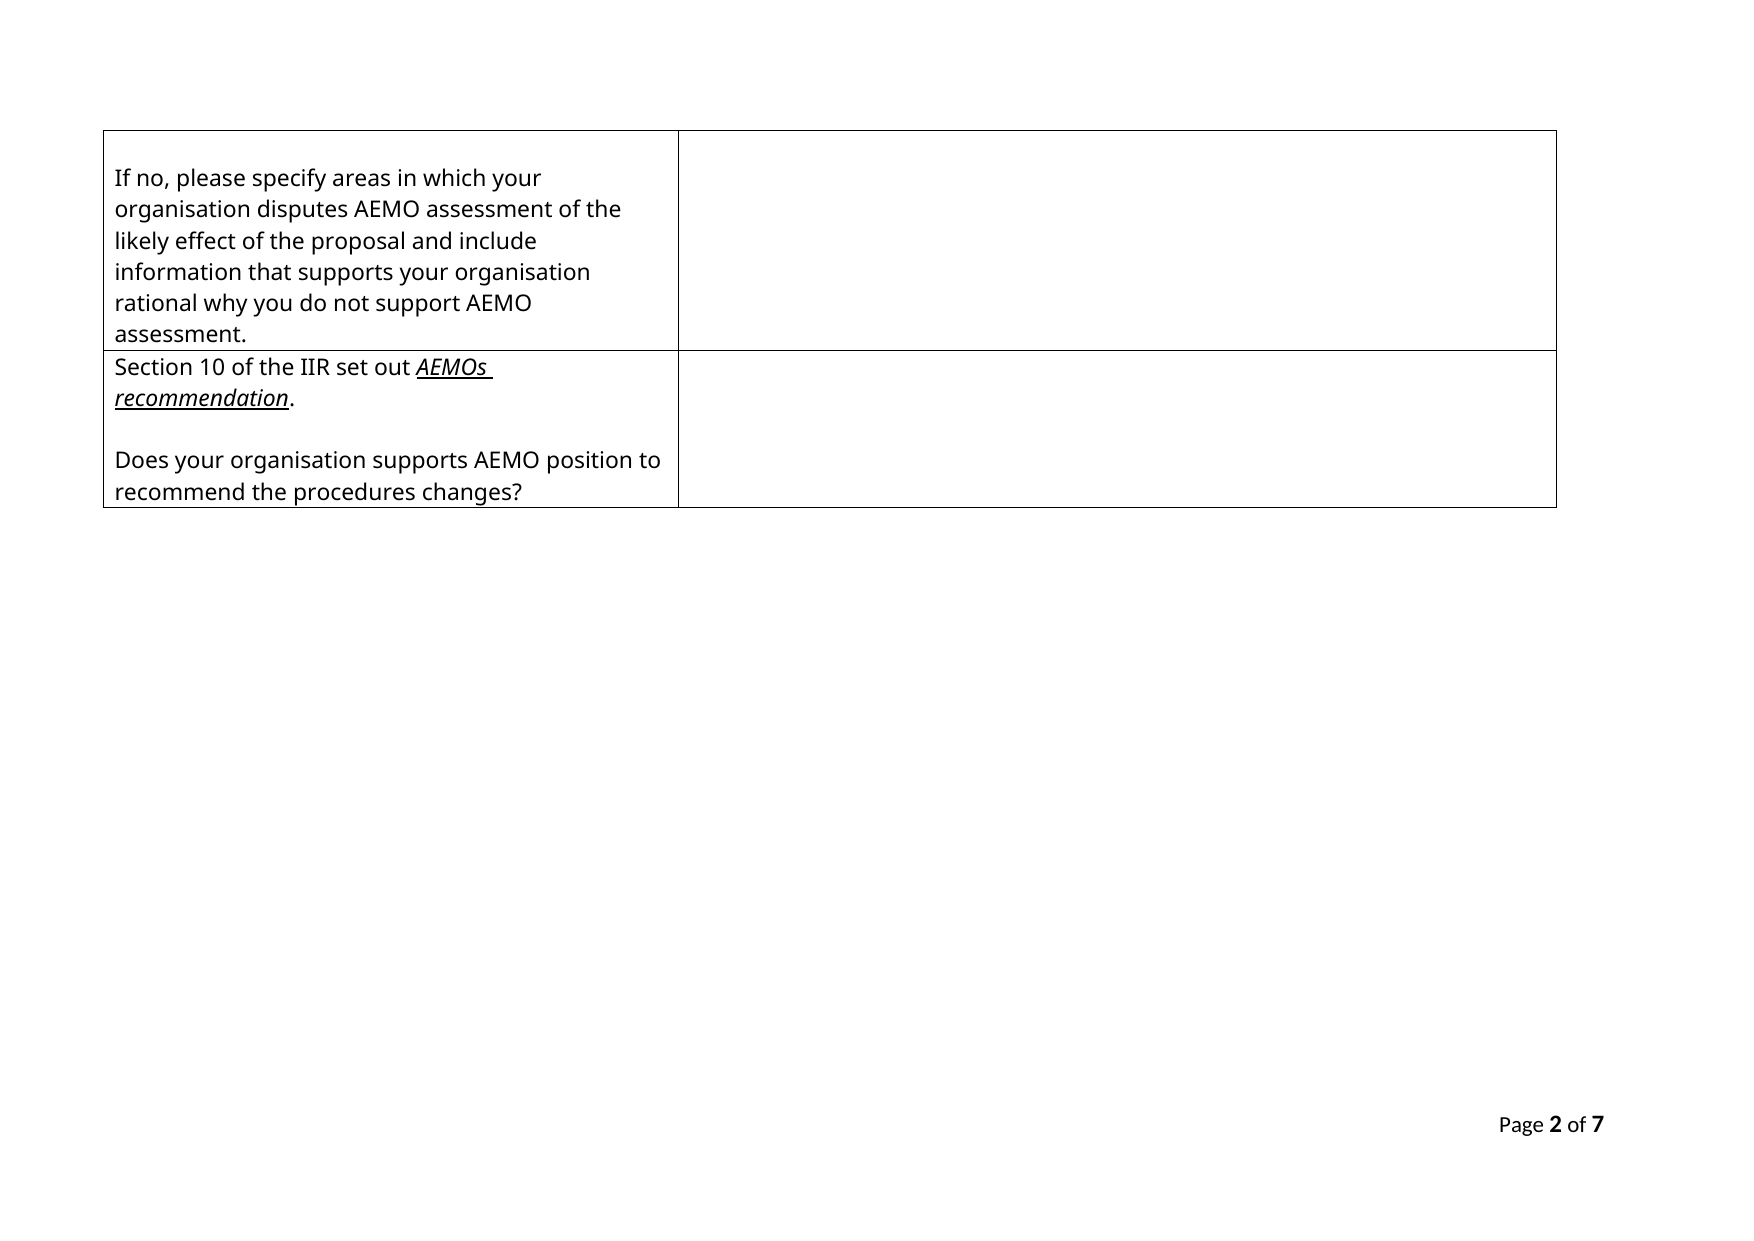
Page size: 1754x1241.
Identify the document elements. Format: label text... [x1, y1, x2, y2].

table_cell Section 10 of the IIR set out AEMOs recommendation. Does your organisation supports AEMO position to recommend the procedures changes? [104, 351, 678, 507]
table_cell [679, 131, 1556, 349]
table_cell [679, 351, 1556, 507]
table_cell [104, 131, 678, 349]
